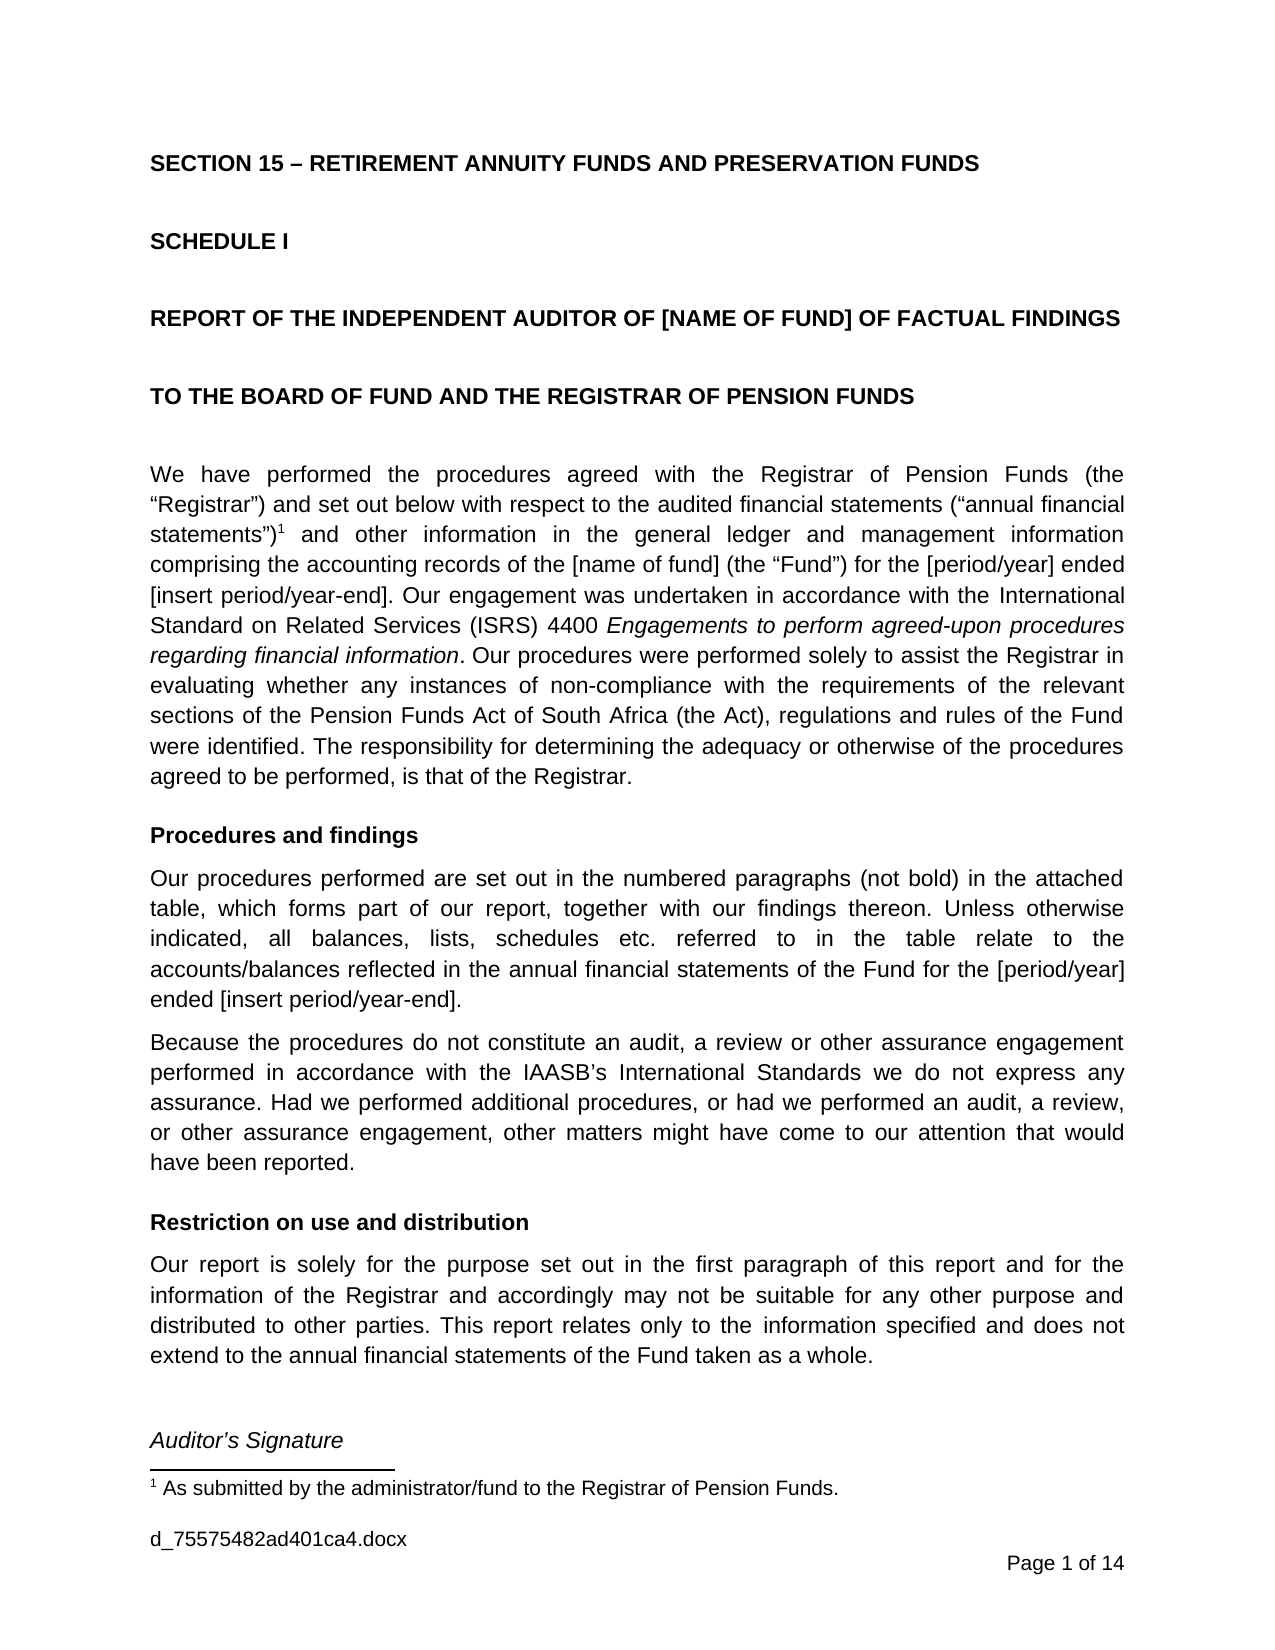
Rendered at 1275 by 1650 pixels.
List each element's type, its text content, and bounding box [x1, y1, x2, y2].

text REPORT OF THE INDEPENDENT AUDITOR OF [NAME OF FUND] OF FACTUAL FINDINGS [150, 305, 1125, 332]
text Auditor’s Signature [150, 1427, 1125, 1454]
text Our procedures performed are set out in the numbered paragraphs (not bold) in the attached table, which forms part of our report, together with our findings thereon. Unless otherwise indicated, all balances, lists, schedules etc. referred to in the table relate to the accounts/balances reflected in the annual financial statements of the Fund for the [period/year] ended [insert period/year-end]. [150, 865, 1125, 1012]
text Restriction on use and distribution [150, 1209, 1125, 1235]
text Our report is solely for the purpose set out in the first paragraph of this report and for the information of the Registrar and accordingly may not be suitable for any other purpose and distributed to other parties. This report relates only to the information specified and does not extend to the annual financial statements of the Fund taken as a whole. [150, 1251, 1125, 1368]
text We have performed the procedures agreed with the Registrar of Pension Funds (the “Registrar”) and set out below with respect to the audited financial statements (“annual financial statements”) and other information in the general ledger and management information comprising the accounting records of the [name of fund] (the “Fund”) for the [period/year] ended [insert period/year-end]. Our engagement was undertaken in accordance with the International Standard on Related Services (ISRS) 4400 Engagements to perform agreed-upon procedures regarding financial information. Our procedures were performed solely to assist the Registrar in evaluating whether any instances of non-compliance with the requirements of the relevant sections of the Pension Funds Act of South Africa (the Act), regulations and rules of the Fund were identified. The responsibility for determining the adequacy or otherwise of the procedures agreed to be performed, is that of the Registrar. [150, 461, 1125, 789]
text SECTION 15 – RETIREMENT ANNUITY FUNDS AND PRESERVATION FUNDS [150, 150, 1125, 176]
text Procedures and findings [150, 822, 1125, 849]
text SCHEDULE I [150, 228, 1125, 254]
text TO THE BOARD OF FUND AND THE REGISTRAR OF PENSION FUNDS [150, 383, 1125, 409]
text Because the procedures do not constitute an audit, a review or other assurance engagement performed in accordance with the IAASB’s International Standards we do not express any assurance. Had we performed additional procedures, or had we performed an audit, a review, or other assurance engagement, other matters might have come to our attention that would have been reported. [150, 1028, 1125, 1176]
